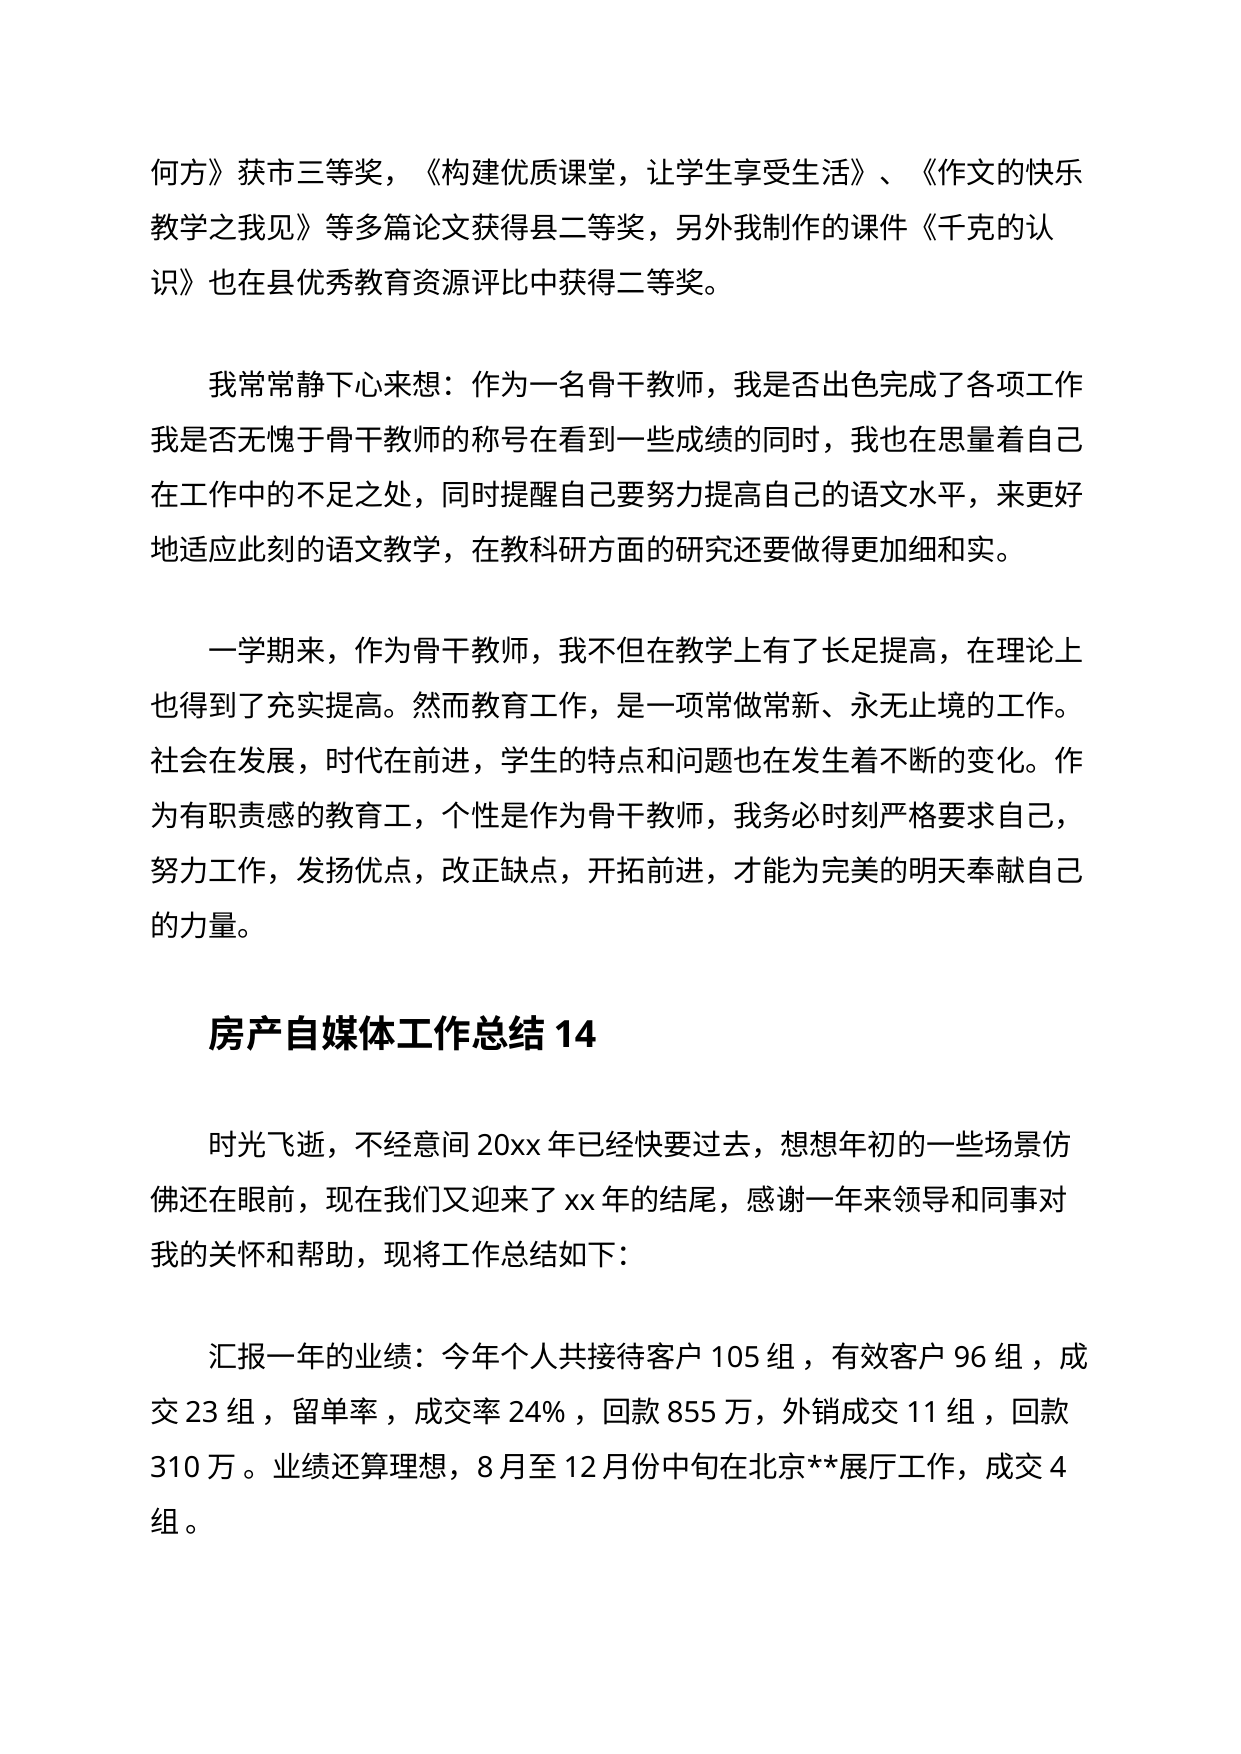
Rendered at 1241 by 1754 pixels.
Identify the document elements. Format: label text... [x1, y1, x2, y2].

text 我常常静下心来想：作为一名骨干教师，我是否出色完成了各项工作我是否无愧于骨干教师的称号在看到一些成绩的同时，我也在思量着自己在工作中的不足之处，同时提醒自己要努力提高自己的语文水平，来更好地适应此刻的语文教学，在教科研方面的研究还要做得更加细和实。 [150, 362, 1090, 568]
text 一学期来，作为骨干教师，我不但在教学上有了长足提高，在理论上也得到了充实提高。然而教育工作，是一项常做常新、永无止境的工作。社会在发展，时代在前进，学生的特点和问题也在发生着不断的变化。作为有职责感的教育工，个性是作为骨干教师，我务必时刻严格要求自己，努力工作，发扬优点，改正缺点，开拓前进，才能为完美的明天奉献自己的力量。 [150, 628, 1090, 945]
text 汇报一年的业绩：今年个人共接待客户105组 ，有效客户96 组 ，成交23 组 ，留单率 ，成交率 24% ，回款855 万，外销成交 11 组 ，回款 310 万 。业绩还算理想，8月至12月份中旬在北京**展厅工作，成交 4 组 。 [150, 1334, 1090, 1541]
text 时光飞逝，不经意间20xx年已经快要过去，想想年初的一些场景仿佛还在眼前，现在我们又迎来了xx年的结尾，感谢一年来领导和同事对我的关怀和帮助，现将工作总结如下： [150, 1122, 1090, 1274]
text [150, 150, 1090, 302]
text 房产自媒体工作总结14 [150, 1004, 1090, 1059]
